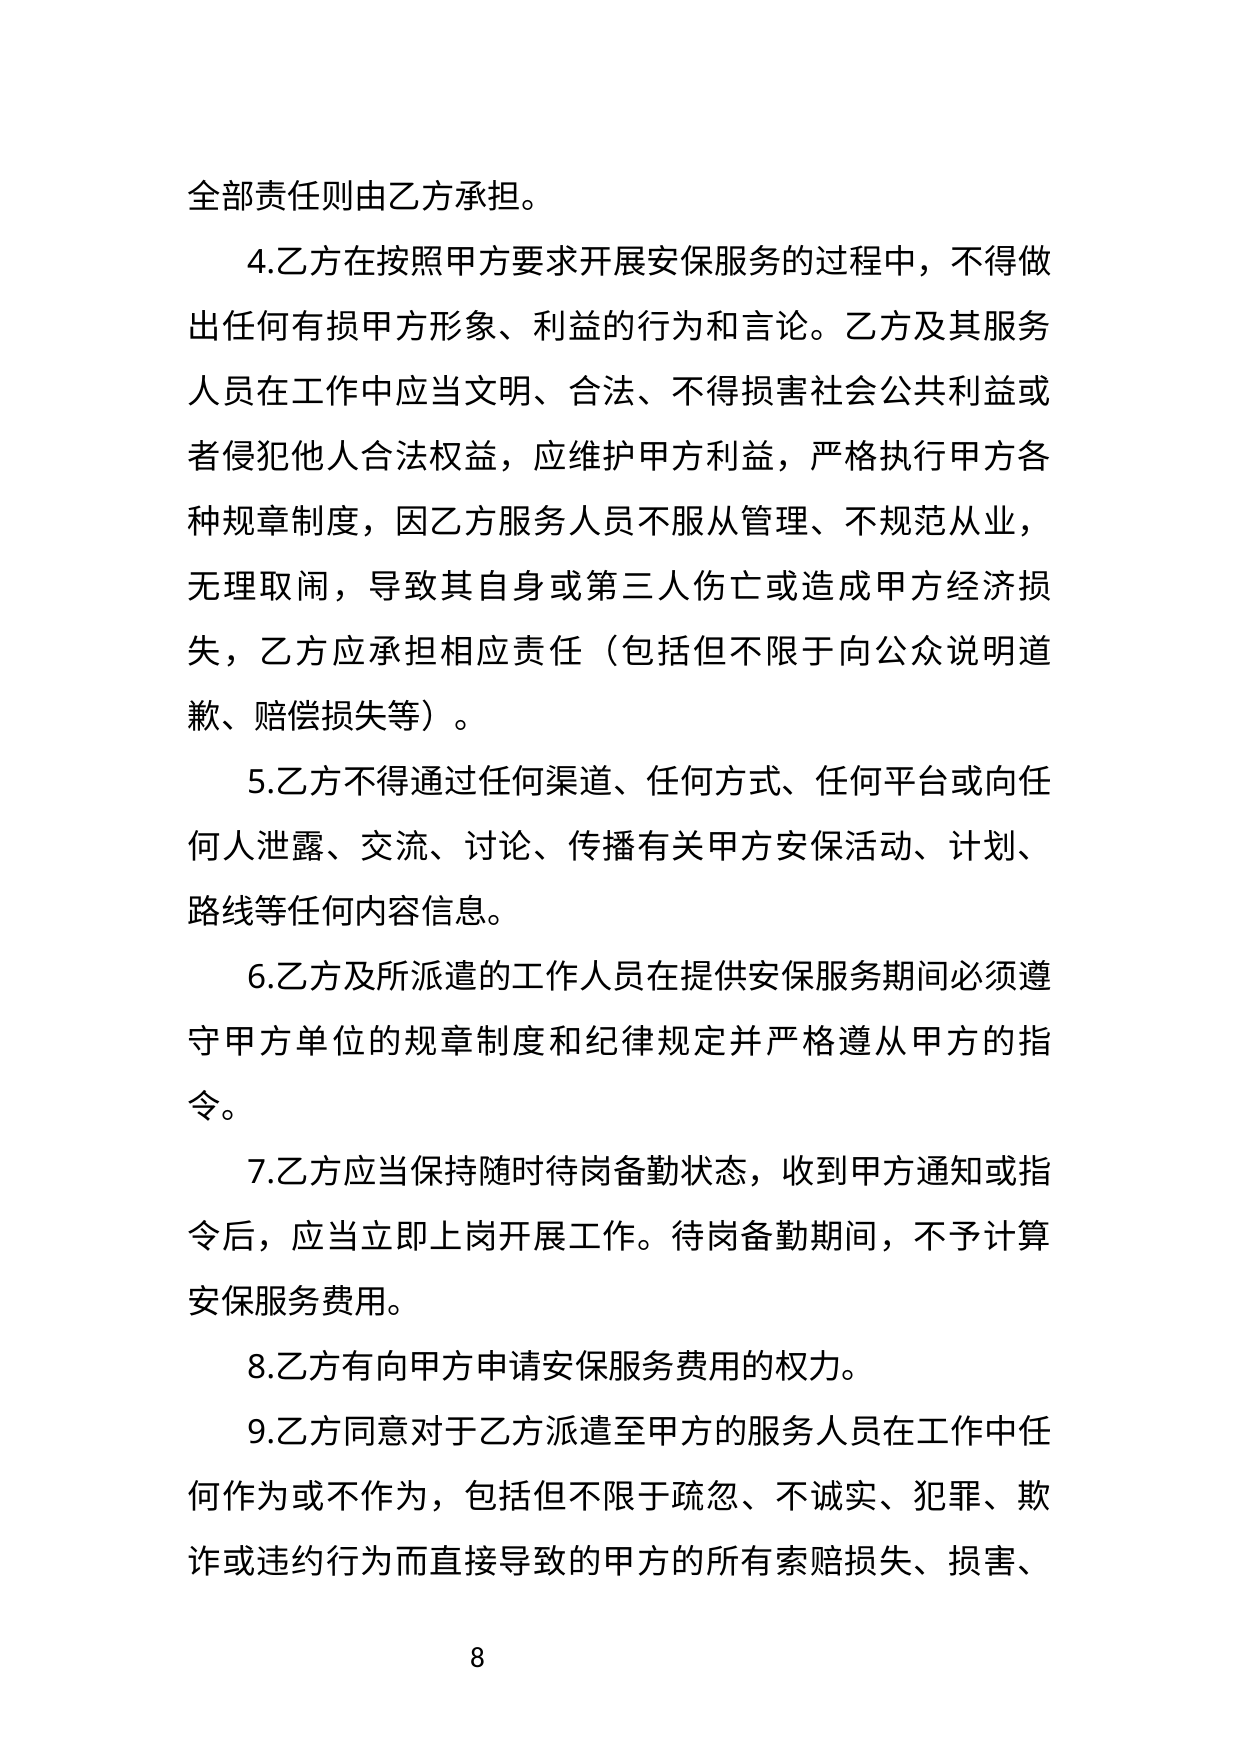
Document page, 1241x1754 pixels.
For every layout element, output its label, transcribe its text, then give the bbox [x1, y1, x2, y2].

text 5.乙方不得通过任何渠道、任何方式、任何平台或向任何人泄露、交流、讨论、传播有关甲方安保活动、计划、路线等任何内容信息。 [187, 747, 1053, 942]
text 4.乙方在按照甲方要求开展安保服务的过程中，不得做出任何有损甲方形象、利益的行为和言论。乙方及其服务人员在工作中应当文明、合法、不得损害社会公共利益或者侵犯他人合法权益，应维护甲方利益，严格执行甲方各种规章制度，因乙方服务人员不服从管理、不规范从业，无理取闹，导致其自身或第三人伤亡或造成甲方经济损失，乙方应承担相应责任（包括但不限于向公众说明道歉、赔偿损失等）。 [187, 227, 1053, 747]
text 6.乙方及所派遣的工作人员在提供安保服务期间必须遵守甲方单位的规章制度和纪律规定并严格遵从甲方的指令。 [187, 942, 1053, 1137]
text 8.乙方有向甲方申请安保服务费用的权力。 [187, 1332, 1053, 1397]
text 7.乙方应当保持随时待岗备勤状态，收到甲方通知或指令后，应当立即上岗开展工作。待岗备勤期间，不予计算安保服务费用。 [187, 1137, 1053, 1332]
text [187, 162, 1053, 227]
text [187, 1397, 1053, 1592]
